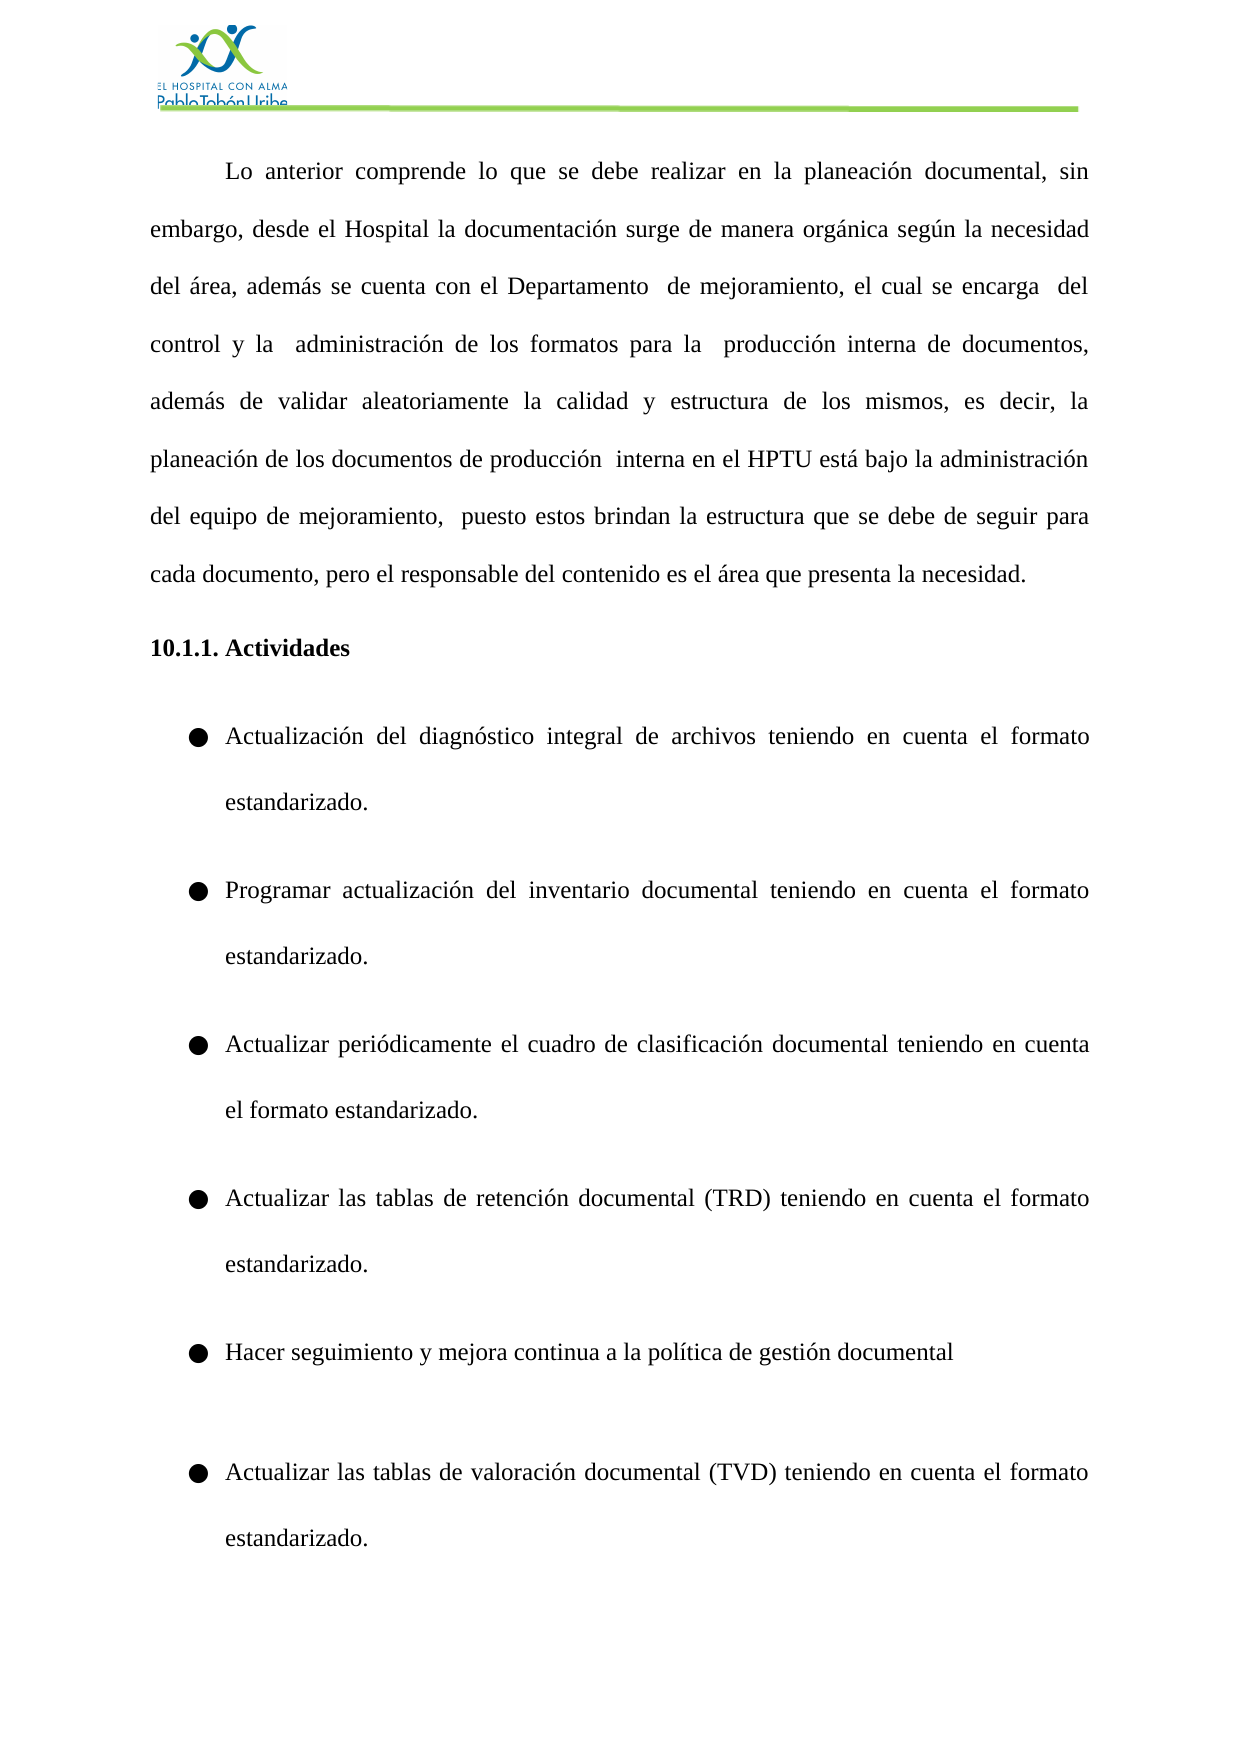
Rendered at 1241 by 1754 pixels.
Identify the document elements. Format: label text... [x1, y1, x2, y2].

picture [157, 25, 1081, 112]
list Actualizar las tablas de retención documental (TRD) teniendo en cuenta el formato estandarizado. [187, 1169, 1090, 1278]
list Hacer seguimiento y mejora continua a la política de gestión documental [187, 1324, 1090, 1375]
list Programar actualización del inventario documental teniendo en cuenta el formato estandarizado. [187, 861, 1090, 970]
list Actualizar periódicamente el cuadro de clasificación documental teniendo en cuenta el formato estandarizado. [187, 1015, 1090, 1124]
list Actualizar las tablas de valoración documental (TVD) teniendo en cuenta el formato estandarizado. [187, 1443, 1090, 1552]
subtitle 10.1.1. Actividades [150, 633, 1090, 662]
text Lo anterior comprende lo que se debe realizar en la planeación documental, sin embargo, desde el Hospital la documentación surge de manera orgánica según la necesidad del área, además se cuenta con el Departamento de mejoramiento, el cual se encarga del control y la administración de los formatos para la producción interna de documentos, además de validar aleatoriamente la calidad y estructura de los mismos, es decir, la planeación de los documentos de producción interna en el HPTU está bajo la administración del equipo de mejoramiento, puesto estos brindan la estructura que se debe de seguir para cada documento, pero el responsable del contenido es el área que presenta la necesidad. [150, 156, 1090, 587]
list Actualización del diagnóstico integral de archivos teniendo en cuenta el formato estandarizado. [187, 707, 1090, 816]
